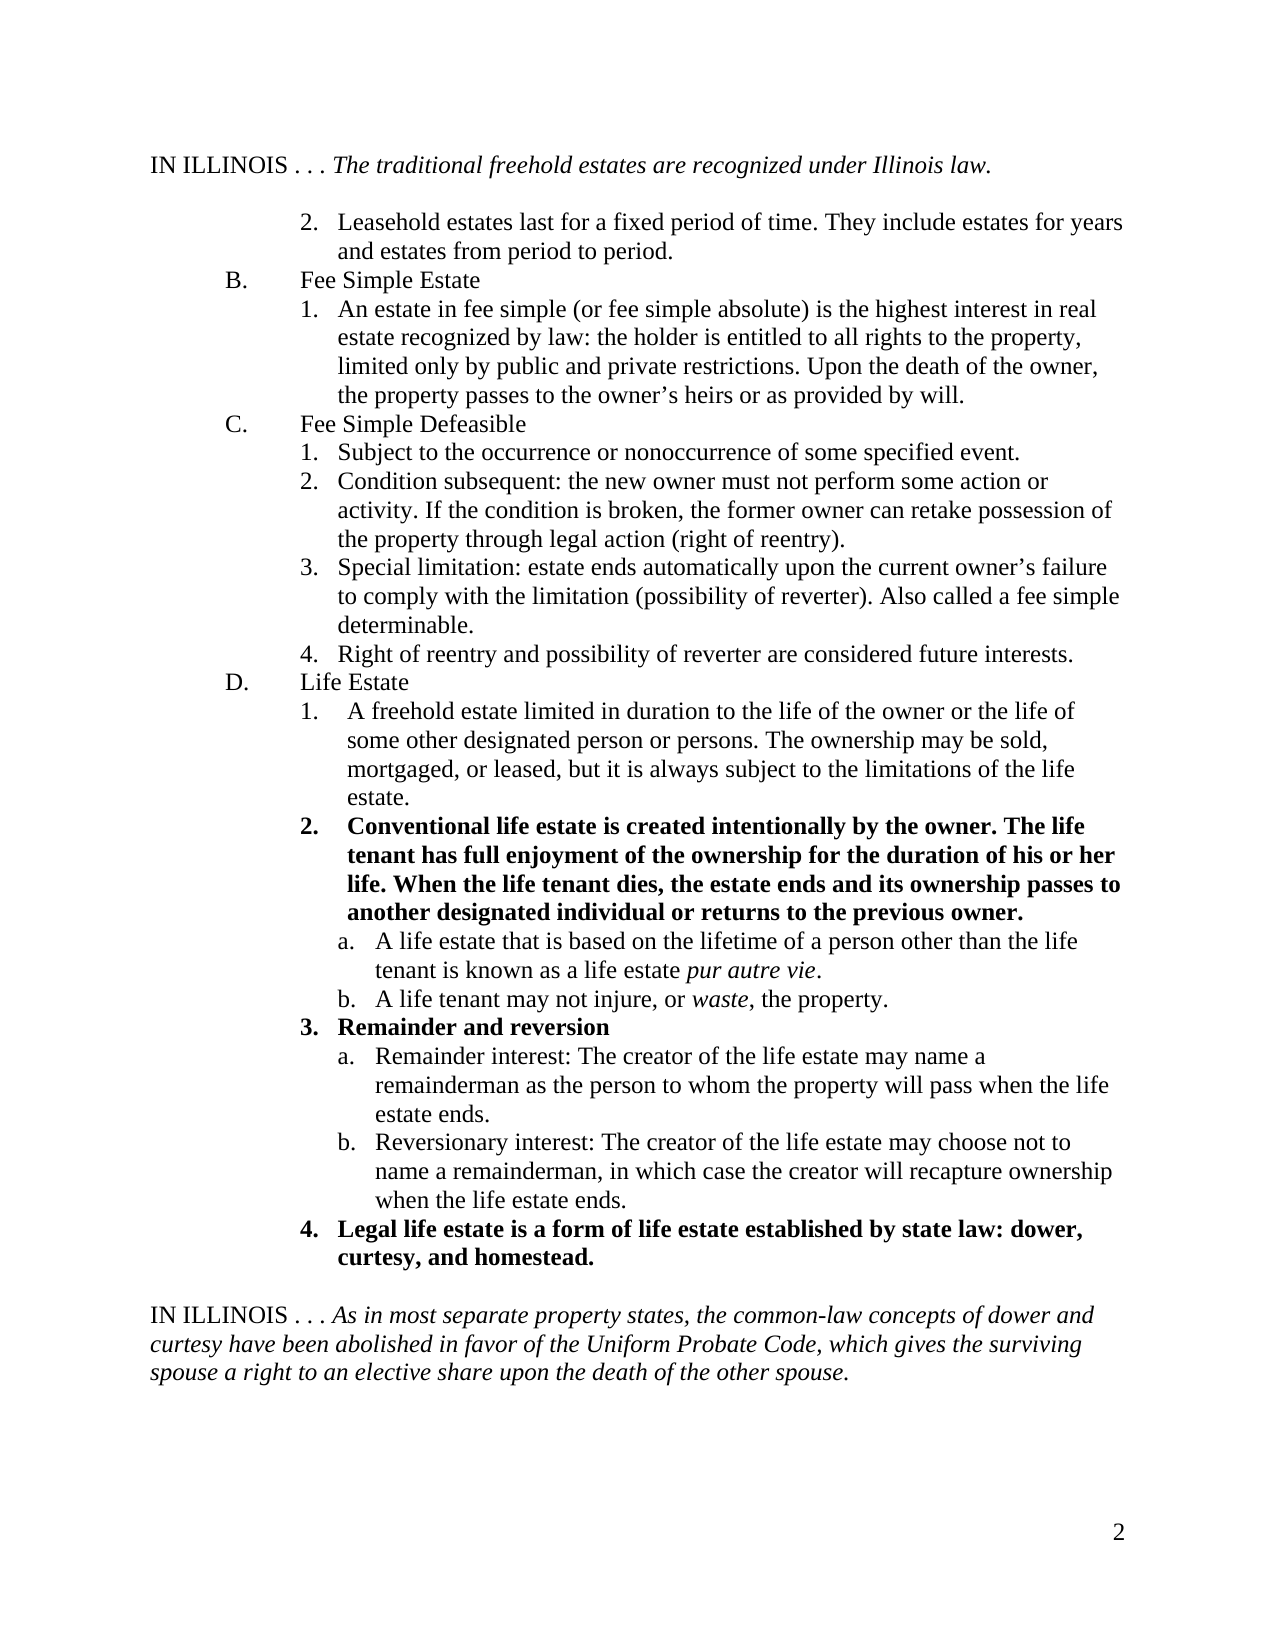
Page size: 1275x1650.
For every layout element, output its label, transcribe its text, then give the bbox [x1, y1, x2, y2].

text IN ILLINOIS . . . The traditional freehold estates are recognized under Illinois law. [150, 150, 1125, 179]
text 2. Conventional life estate is created intentionally by the owner. The life tenant has full enjoyment of the ownership for the duration of his or her life. When the life tenant dies, the estate ends and its ownership passes to another designated individual or returns to the previous owner. [300, 811, 1125, 926]
text 2. Leasehold estates last for a fixed period of time. They include estates for years and estates from period to period. [300, 207, 1125, 265]
text IN ILLINOIS . . . As in most separate property states, the common-law concepts of dower and curtesy have been abolished in favor of the Uniform Probate Code, which gives the surviving spouse a right to an elective share upon the death of the other spouse. [150, 1300, 1125, 1386]
text 1. A freehold estate limited in duration to the life of the owner or the life of some other designated person or persons. The ownership may be sold, mortgaged, or leased, but it is always subject to the limitations of the life estate. [300, 696, 1125, 811]
text 2. Condition subsequent: the new owner must not perform some action or activity. If the condition is broken, the former owner can retake possession of the property through legal action (right of reentry). [300, 466, 1125, 552]
text a. Remainder interest: The creator of the life estate may name a remainderman as the person to whom the property will pass when the life estate ends. [337, 1041, 1125, 1127]
text b. Reversionary interest: The creator of the life estate may choose not to name a remainderman, in which case the creator will recapture ownership when the life estate ends. [337, 1127, 1125, 1214]
text b. A life tenant may not injure, or waste, the property. [337, 984, 1125, 1012]
text 1. An estate in fee simple (or fee simple absolute) is the highest interest in real estate recognized by law: the holder is entitled to all rights to the property, limited only by public and private restrictions. Upon the death of the owner, the property passes to the owner’s heirs or as provided by will. [300, 294, 1125, 409]
text D. Life Estate [225, 667, 1125, 696]
text C. Fee Simple Defeasible [225, 409, 1125, 437]
text a. A life estate that is based on the lifetime of a person other than the life tenant is known as a life estate pur autre vie. [337, 926, 1125, 984]
text 3. Remainder and reversion [300, 1012, 1125, 1041]
text 3. Special limitation: estate ends automatically upon the current owner’s failure to comply with the limitation (possibility of reverter). Also called a fee simple determinable. [300, 552, 1125, 639]
text 4. Legal life estate is a form of life estate established by state law: dower, curtesy, and homestead. [300, 1214, 1125, 1271]
text 1. Subject to the occurrence or nonoccurrence of some specified event. [300, 437, 1125, 466]
text B. Fee Simple Estate [225, 265, 1125, 294]
text 4. Right of reentry and possibility of reverter are considered future interests. [300, 639, 1125, 667]
